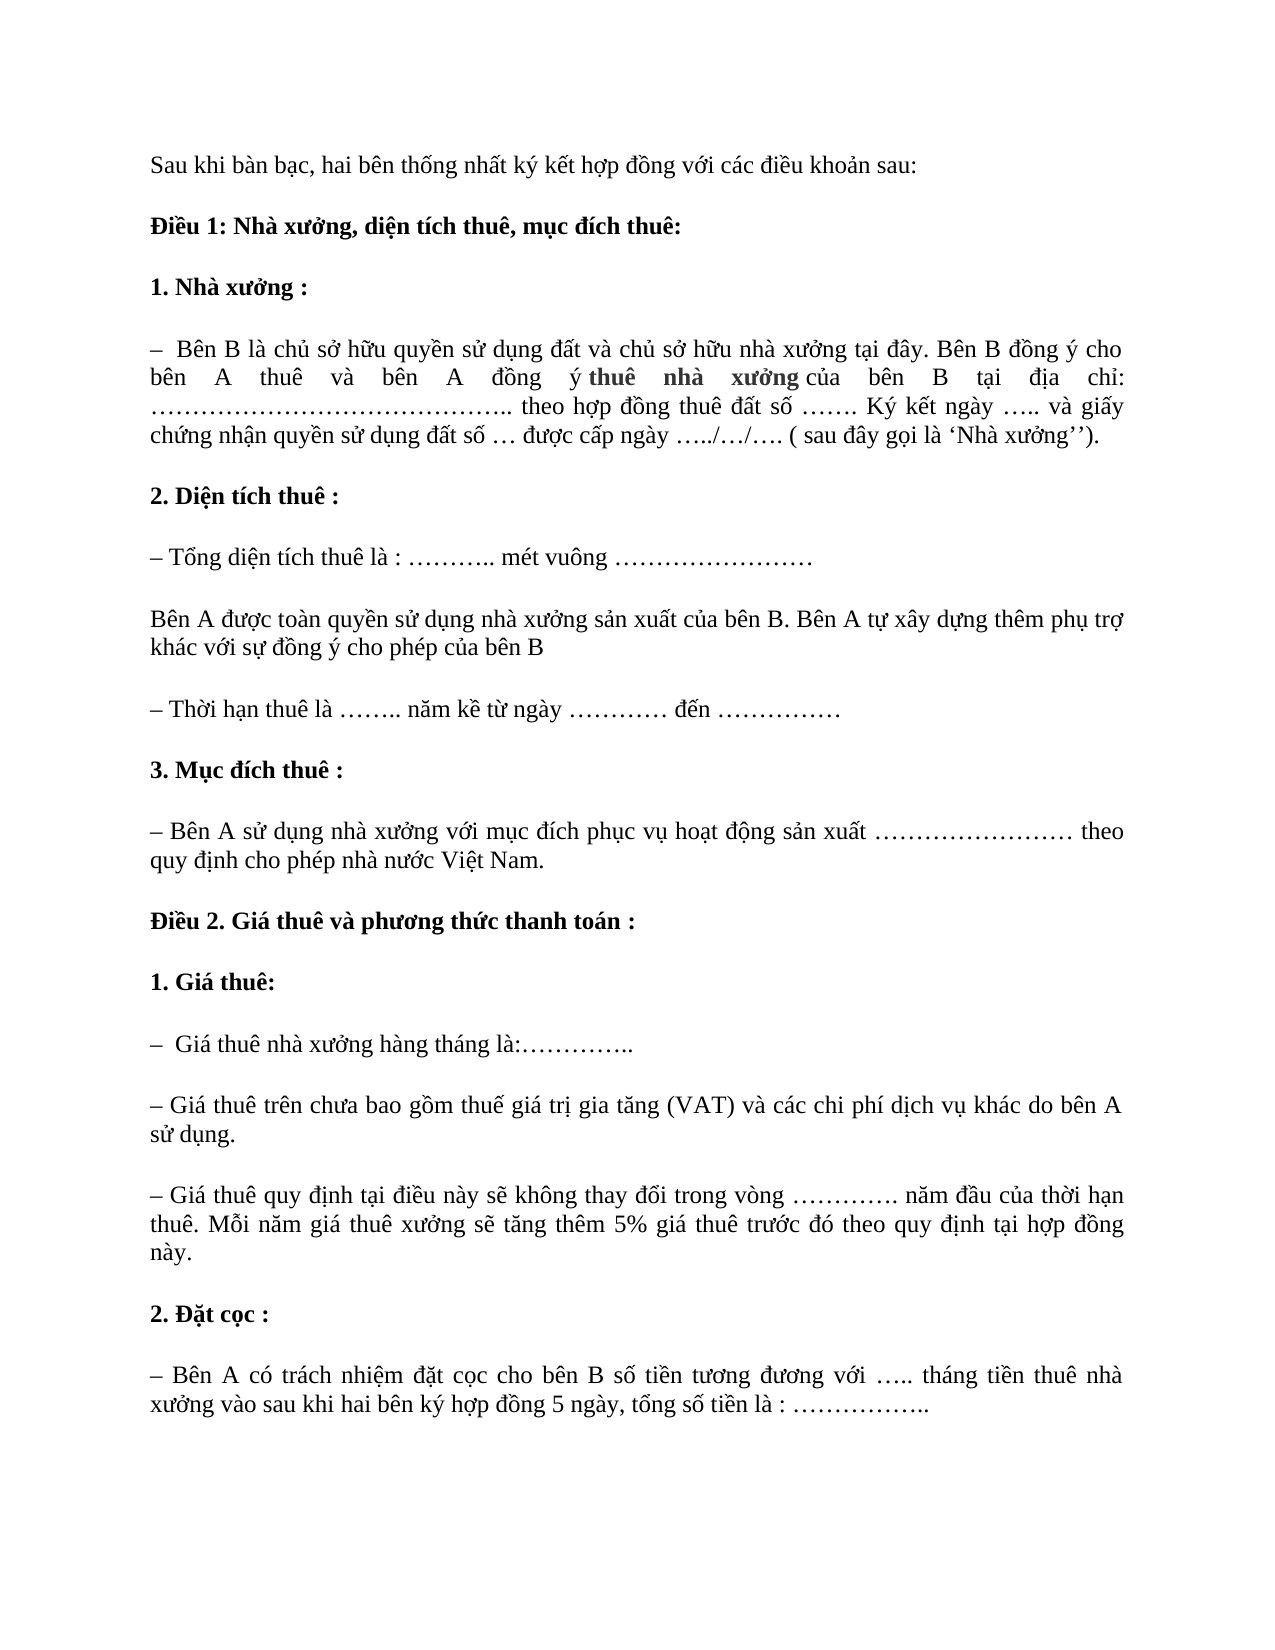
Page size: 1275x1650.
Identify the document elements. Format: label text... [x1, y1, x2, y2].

text – Giá thuê quy định tại điều này sẽ không thay đổi trong vòng …………. năm đầu của thời hạn thuê. Mỗi năm giá thuê xưởng sẽ tăng thêm 5% giá thuê trước đó theo quy định tại hợp đồng này. [150, 1180, 1125, 1266]
text Điều 1: Nhà xưởng, diện tích thuê, mục đích thuê: [150, 211, 1125, 240]
text 2. Diện tích thuê : [150, 481, 1125, 510]
text Điều 2. Giá thuê và phương thức thanh toán : [150, 906, 1125, 935]
text – Thời hạn thuê là …….. năm kề từ ngày ………… đến …………… [150, 694, 1125, 722]
text – Giá thuê nhà xưởng hàng tháng là:………….. [150, 1029, 1125, 1057]
text 1. Giá thuê: [150, 967, 1125, 996]
text – Giá thuê trên chưa bao gồm thuế giá trị gia tăng (VAT) và các chi phí dịch vụ khác do bên A sử dụng. [150, 1090, 1125, 1147]
text – Bên A sử dụng nhà xưởng với mục đích phục vụ hoạt động sản xuất …………………… theo quy định cho phép nhà nước Việt Nam. [150, 816, 1125, 874]
text – Bên A có trách nhiệm đặt cọc cho bên B số tiền tương đương với ….. tháng tiền thuê nhà xưởng vào sau khi hai bên ký hợp đồng 5 ngày, tổng số tiền là : …………….. [150, 1360, 1125, 1417]
text Bên A được toàn quyền sử dụng nhà xưởng sản xuất của bên B. Bên A tự xây dựng thêm phụ trợ khác với sự đồng ý cho phép của bên B [150, 604, 1125, 661]
text Sau khi bàn bạc, hai bên thống nhất ký kết hợp đồng với các điều khoản sau: [150, 150, 1125, 179]
text – Bên B là chủ sở hữu quyền sử dụng đất và chủ sở hữu nhà xưởng tại đây. Bên B đồng ý cho bên A thuê và bên A đồng ý thuê nhà xưởng của bên B tại địa chỉ: …………………………………….. theo hợp đồng thuê đất số ……. Ký kết ngày ….. và giấy chứng nhận quyền sử dụng đất số … được cấp ngày …../…/…. ( sau đây gọi là ‘Nhà xưởng’’). [150, 334, 1125, 449]
text 2. Đặt cọc : [150, 1299, 1125, 1327]
text 1. Nhà xưởng : [150, 272, 1125, 301]
text – Tổng diện tích thuê là : ……….. mét vuông …………………… [150, 542, 1125, 571]
text 3. Mục đích thuê : [150, 755, 1125, 784]
